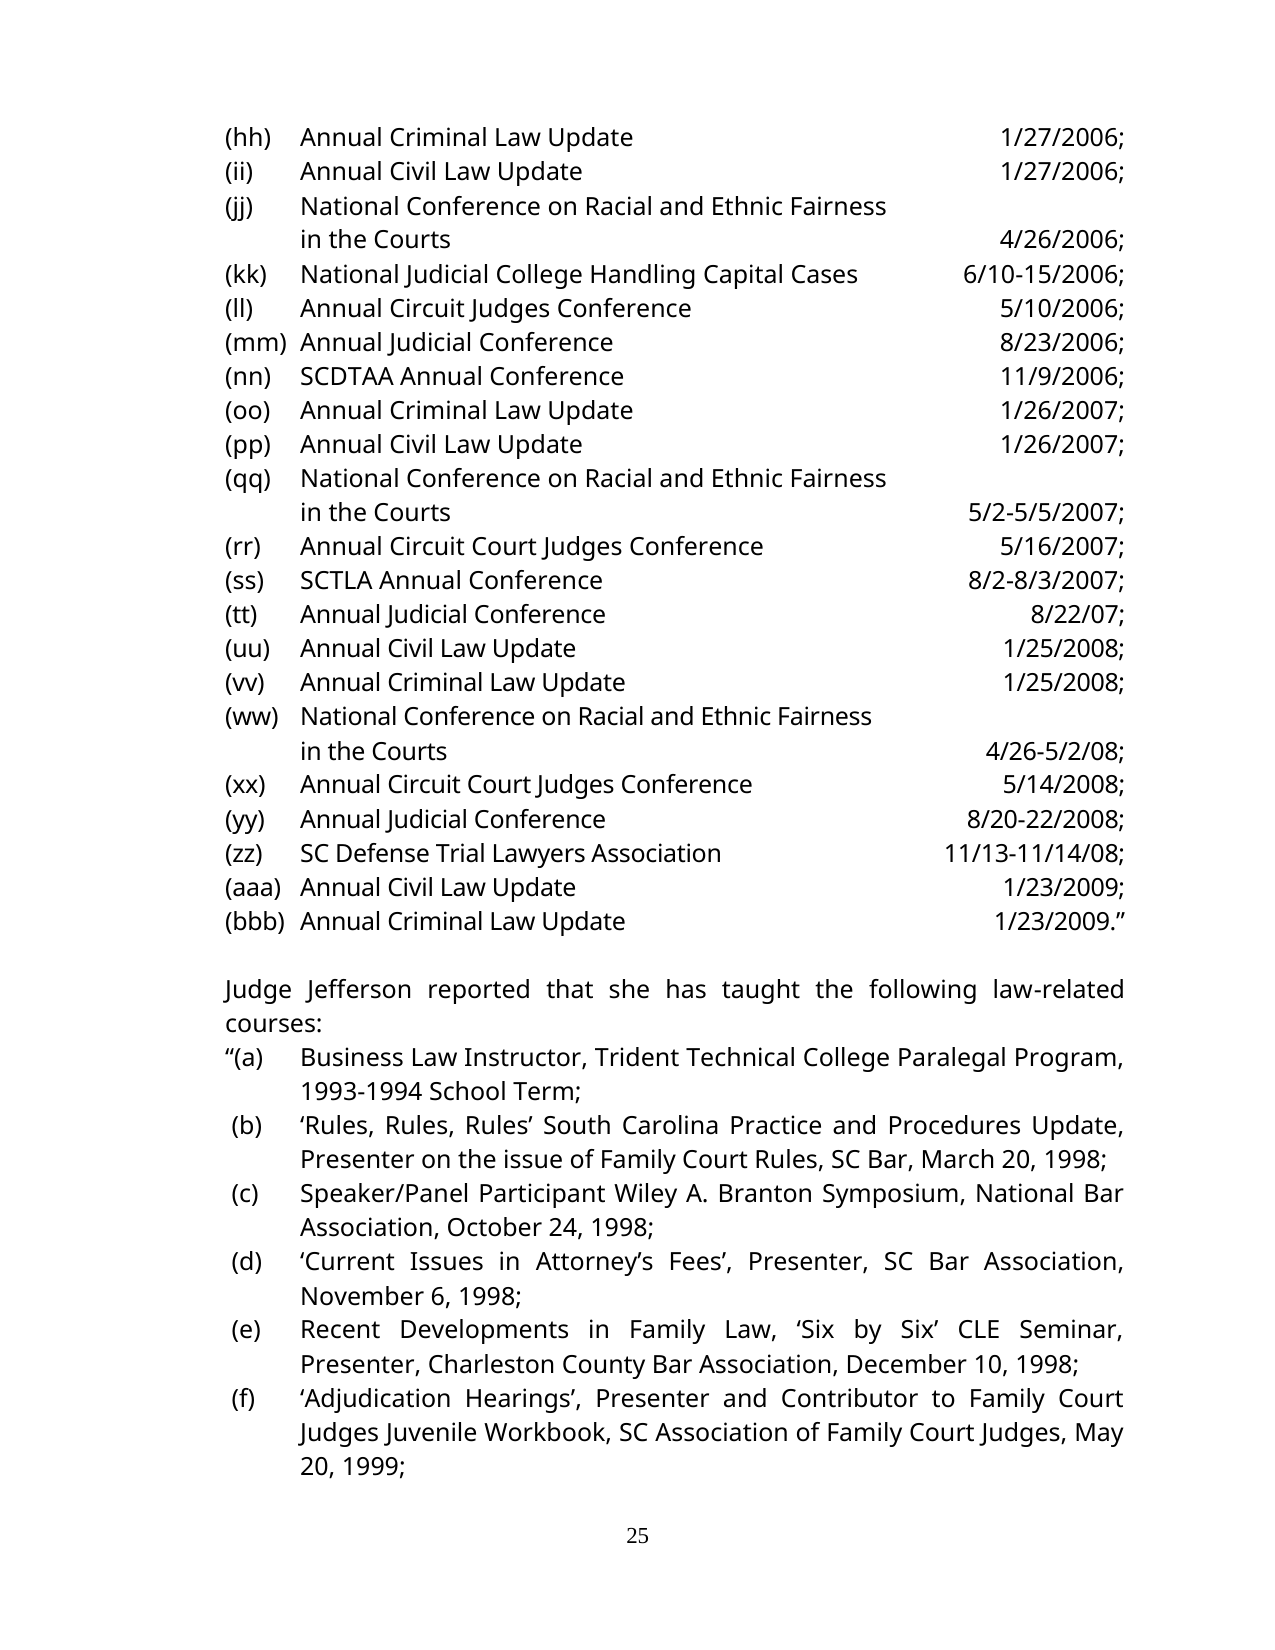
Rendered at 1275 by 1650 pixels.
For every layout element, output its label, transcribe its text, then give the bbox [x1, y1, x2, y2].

text (zz) SC Defense Trial Lawyers Association 11/13-11/14/08; [225, 835, 1125, 869]
text (e) Recent Developments in Family Law, ‘Six by Six’ CLE Seminar, Presenter, Charleston County Bar Association, December 10, 1998; [225, 1312, 1125, 1380]
text (hh) Annual Criminal Law Update 1/27/2006; [225, 120, 1125, 154]
text (pp) Annual Civil Law Update 1/26/2007; [225, 427, 1125, 461]
text (xx) Annual Circuit Court Judges Conference 5/14/2008; [225, 767, 1125, 801]
text in the Courts 4/26-5/2/08; [225, 733, 1125, 767]
text (f) ‘Adjudication Hearings’, Presenter and Contributor to Family Court Judges Juvenile Workbook, SC Association of Family Court Judges, May 20, 1999; [225, 1380, 1125, 1482]
text (ss) SCTLA Annual Conference 8/2-8/3/2007; [225, 563, 1125, 597]
text (qq) National Conference on Racial and Ethnic Fairness [225, 461, 1125, 495]
text (vv) Annual Criminal Law Update 1/25/2008; [225, 665, 1125, 699]
text (b) ‘Rules, Rules, Rules’ South Carolina Practice and Procedures Update, Presenter on the issue of Family Court Rules, SC Bar, March 20, 1998; [225, 1108, 1125, 1176]
text (yy) Annual Judicial Conference 8/20-22/2008; [225, 801, 1125, 835]
text (ll) Annual Circuit Judges Conference 5/10/2006; [225, 290, 1125, 324]
text Judge Jefferson reported that she has taught the following law-related courses: [225, 972, 1125, 1040]
text (uu) Annual Civil Law Update 1/25/2008; [225, 631, 1125, 665]
text (kk) National Judicial College Handling Capital Cases 6/10-15/2006; [225, 256, 1125, 290]
text “(a) Business Law Instructor, Trident Technical College Paralegal Program, 1993-1994 School Term; [225, 1040, 1125, 1108]
text (ww) National Conference on Racial and Ethnic Fairness [225, 699, 1125, 733]
text (rr) Annual Circuit Court Judges Conference 5/16/2007; [225, 529, 1125, 563]
text in the Courts 5/2-5/5/2007; [225, 495, 1125, 529]
text (oo) Annual Criminal Law Update 1/26/2007; [225, 392, 1125, 427]
text (bbb) Annual Criminal Law Update 1/23/2009.” [225, 903, 1125, 937]
text in the Courts 4/26/2006; [225, 222, 1125, 256]
text (aaa) Annual Civil Law Update 1/23/2009; [225, 869, 1125, 903]
text (nn) SCDTAA Annual Conference 11/9/2006; [225, 358, 1125, 392]
text (ii) Annual Civil Law Update 1/27/2006; [225, 154, 1125, 188]
text (c) Speaker/Panel Participant Wiley A. Branton Symposium, National Bar Association, October 24, 1998; [225, 1176, 1125, 1244]
text (mm) Annual Judicial Conference 8/23/2006; [225, 324, 1125, 358]
text (jj) National Conference on Racial and Ethnic Fairness [225, 188, 1125, 222]
text (tt) Annual Judicial Conference 8/22/07; [225, 597, 1125, 631]
text (d) ‘Current Issues in Attorney’s Fees’, Presenter, SC Bar Association, November 6, 1998; [225, 1244, 1125, 1312]
